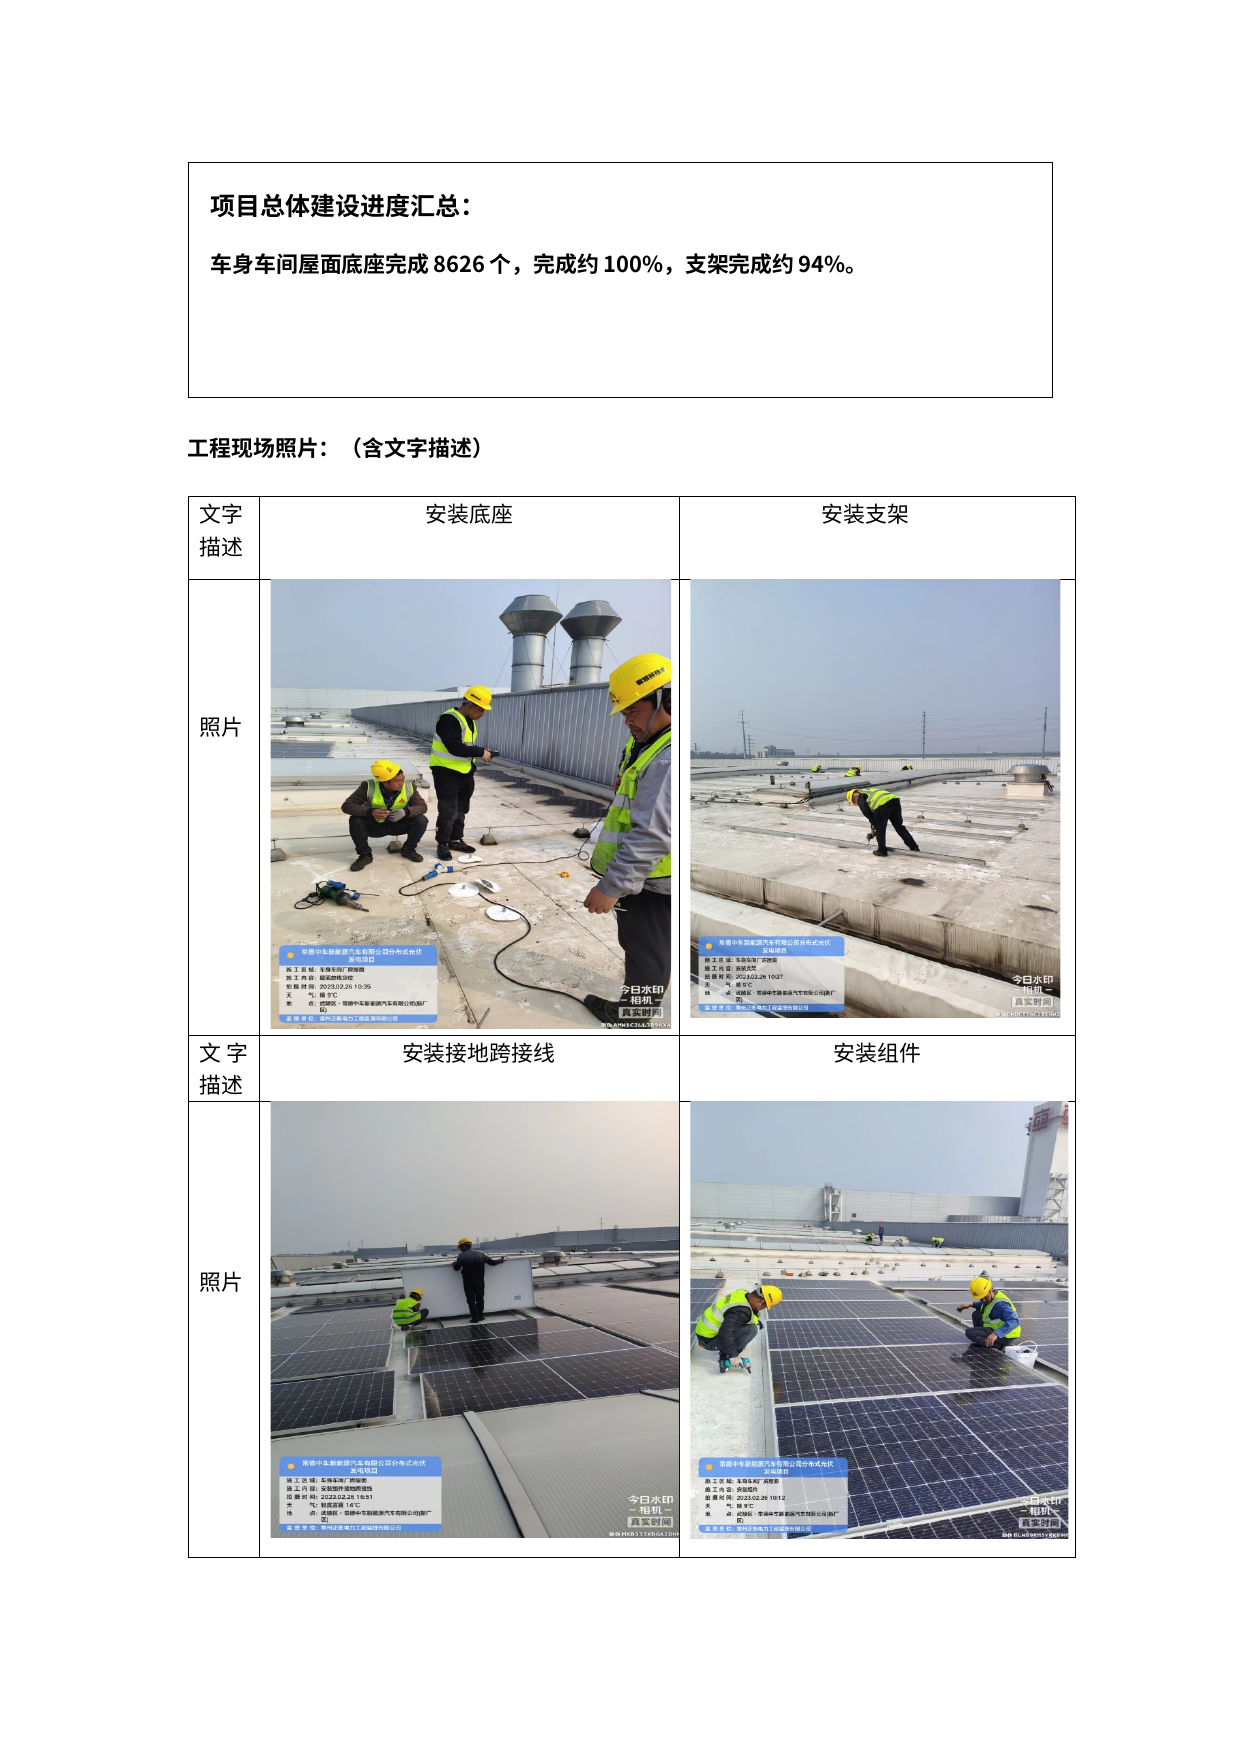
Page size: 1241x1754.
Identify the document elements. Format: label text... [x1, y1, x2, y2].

table_cell 文字描述 [189, 1036, 259, 1101]
table_header 安装底座 [260, 497, 679, 578]
table_header 文字 描述 [189, 497, 259, 578]
text 工程现场照片：（含文字描述） [187, 431, 1053, 463]
table_cell 安装接地跨接线 [260, 1036, 679, 1101]
table_cell 照片 [189, 1102, 259, 1557]
table_header 项目总体建设进度汇总： 车身车间屋面底座完成8626个，完成约100%，支架完成约94%。 [189, 163, 1052, 397]
table_cell [680, 580, 1075, 1034]
picture [690, 579, 1061, 1018]
picture [270, 579, 672, 1029]
picture [270, 1101, 680, 1538]
picture [690, 1101, 1069, 1539]
table_header 安装支架 [680, 497, 1075, 578]
table_cell 安装组件 [680, 1036, 1075, 1101]
table_cell [260, 580, 679, 1034]
table_cell 照片 [189, 580, 259, 1034]
table_cell [680, 1102, 1075, 1557]
table_cell [260, 1102, 679, 1557]
